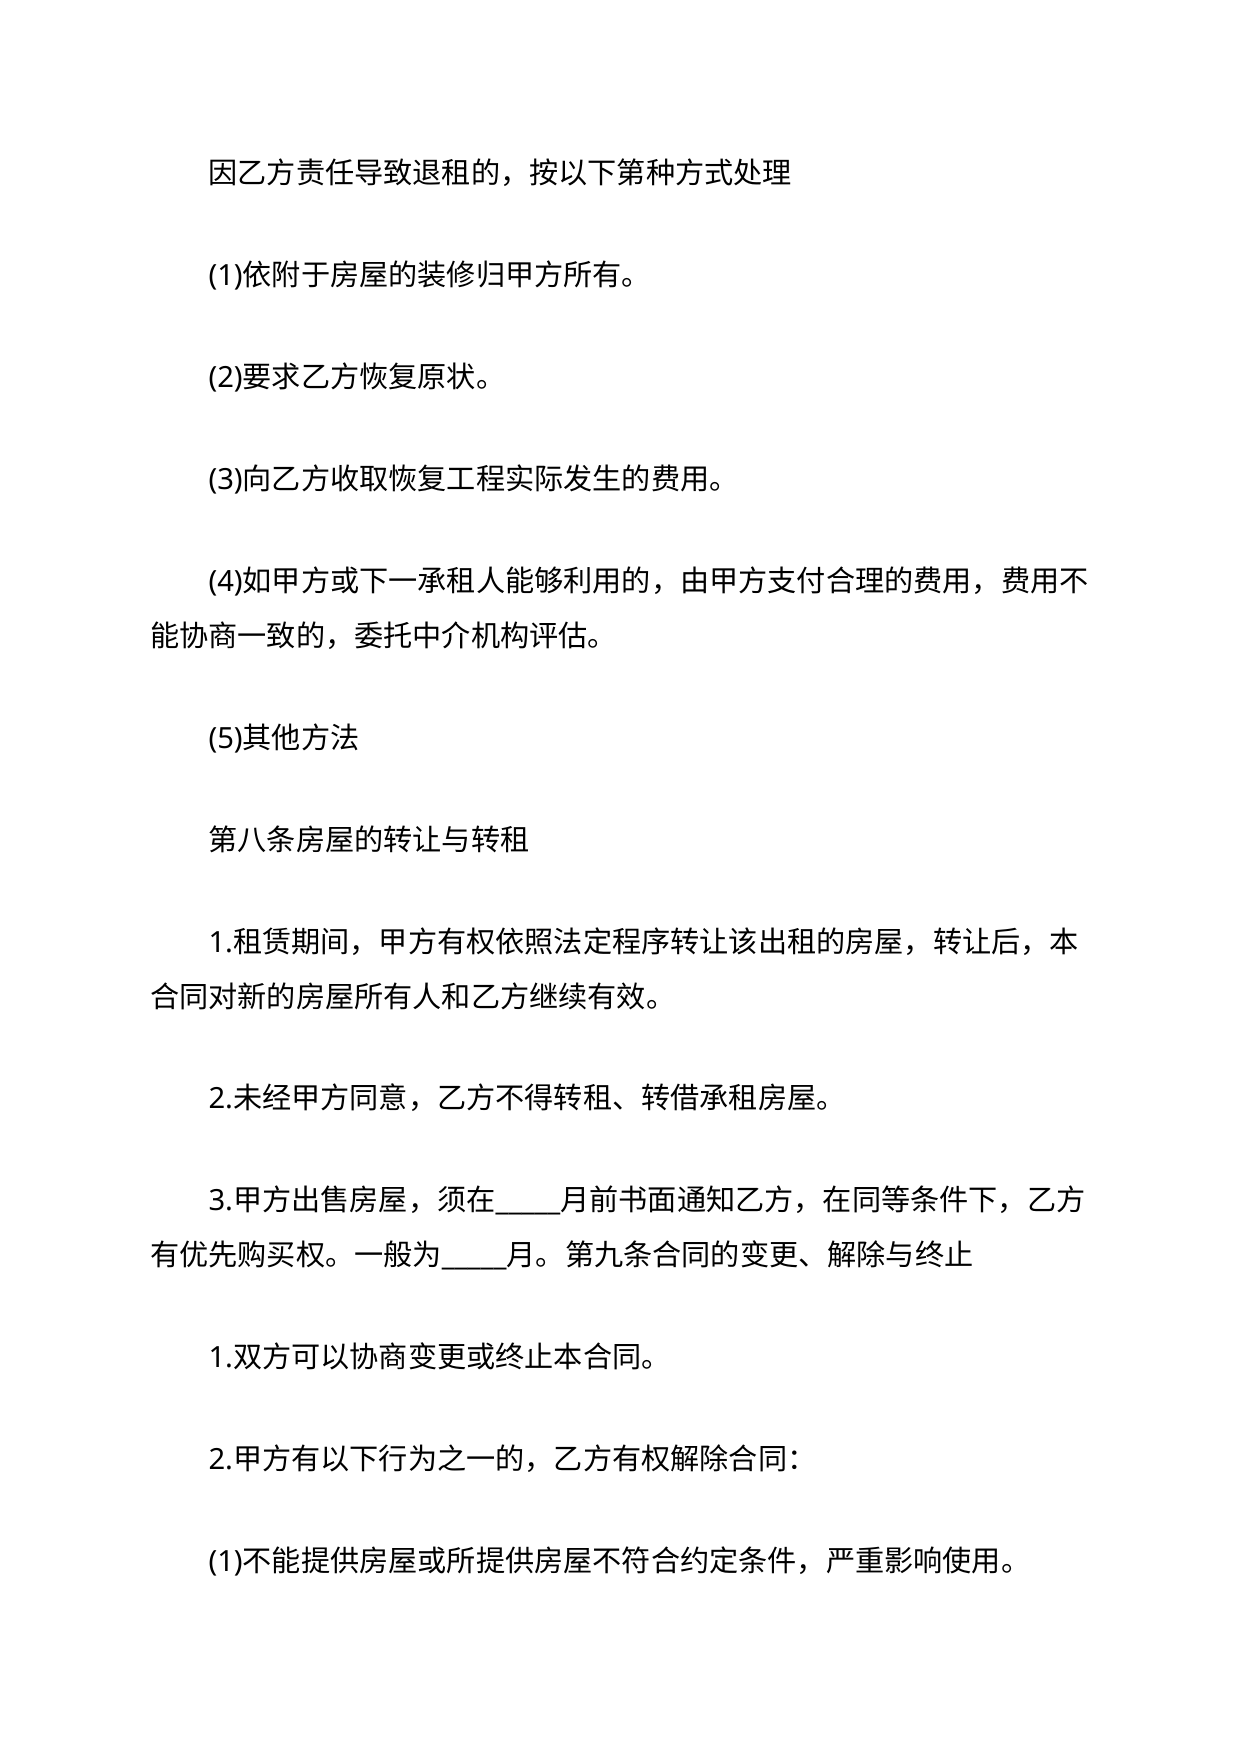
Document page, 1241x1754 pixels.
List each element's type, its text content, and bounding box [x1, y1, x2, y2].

text 2.甲方有以下行为之一的，乙方有权解除合同： [150, 1436, 1090, 1478]
text (2)要求乙方恢复原状。 [150, 354, 1090, 396]
text (3)向乙方收取恢复工程实际发生的费用。 [150, 456, 1090, 498]
text (4)如甲方或下一承租人能够利用的，由甲方支付合理的费用，费用不能协商一致的，委托中介机构评估。 [150, 558, 1090, 655]
text 第八条房屋的转让与转租 [150, 816, 1090, 859]
text 3.甲方出售房屋，须在_____月前书面通知乙方，在同等条件下，乙方有优先购买权。一般为_____月。第九条合同的变更、解除与终止 [150, 1177, 1090, 1274]
text 因乙方责任导致退租的，按以下第种方式处理 [150, 150, 1090, 192]
text 1.双方可以协商变更或终止本合同。 [150, 1334, 1090, 1376]
text (5)其他方法 [150, 714, 1090, 757]
text (1)依附于房屋的装修归甲方所有。 [150, 252, 1090, 294]
text 1.租赁期间，甲方有权依照法定程序转让该出租的房屋，转让后，本合同对新的房屋所有人和乙方继续有效。 [150, 918, 1090, 1016]
text 2.未经甲方同意，乙方不得转租、转借承租房屋。 [150, 1075, 1090, 1117]
text (1)不能提供房屋或所提供房屋不符合约定条件，严重影响使用。 [150, 1538, 1090, 1580]
